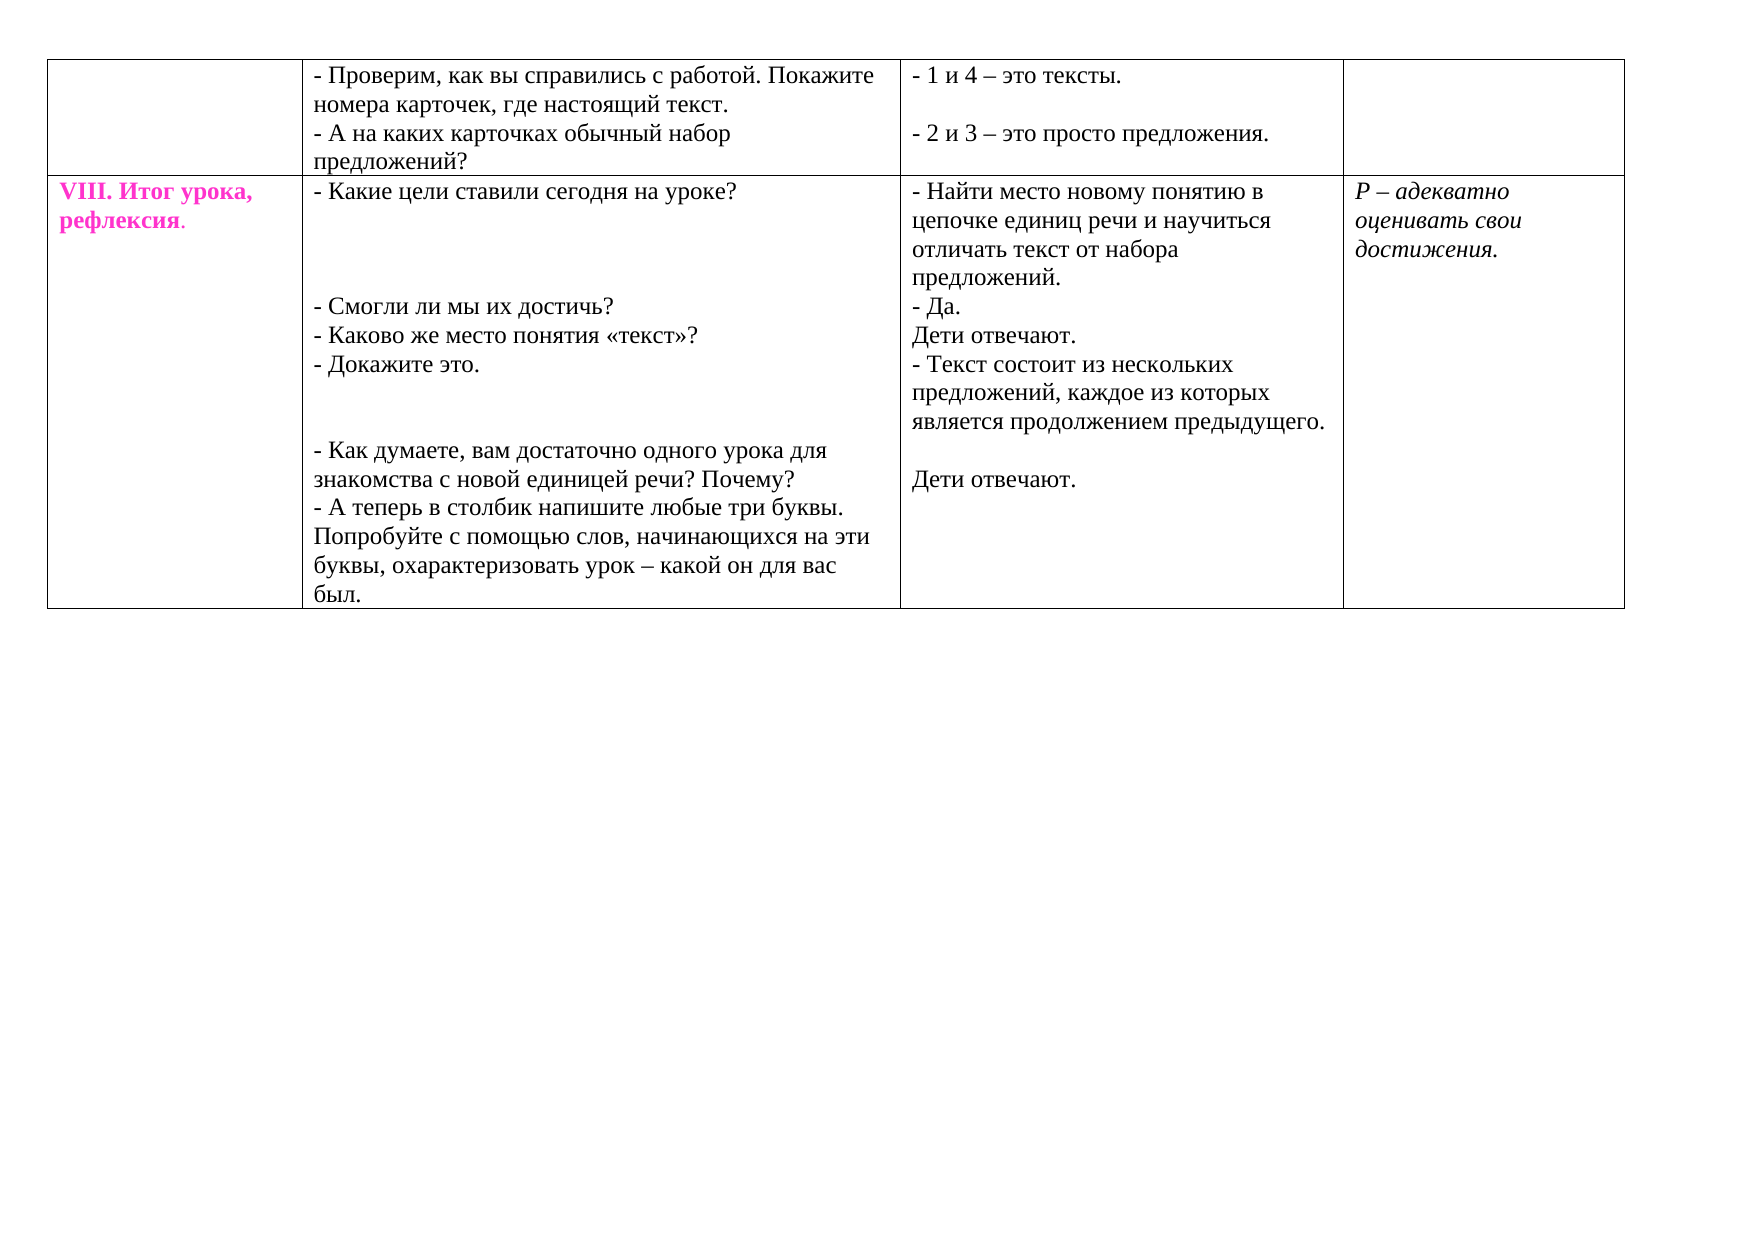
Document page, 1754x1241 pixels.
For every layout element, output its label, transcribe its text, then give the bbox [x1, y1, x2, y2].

table_cell - Найти место новому понятию в цепочке единиц речи и научиться отличать текст от набора предложений. - Да. Дети отвечают. - Текст состоит из нескольких предложений, каждое из которых является продолжением предыдущего. Дети отвечают. [901, 176, 1343, 607]
table_cell - Какие цели ставили сегодня на уроке? - Смогли ли мы их достичь? - Каково же место понятия «текст»? - Докажите это. - Как думаете, вам достаточно одного урока для знакомства с новой единицей речи? Почему? - А теперь в столбик напишите любые три буквы. Попробуйте с помощью слов, начинающихся на эти буквы, охарактеризовать урок – какой он для вас был. [303, 176, 900, 607]
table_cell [303, 60, 900, 175]
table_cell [1344, 60, 1624, 175]
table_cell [48, 60, 302, 175]
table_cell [901, 60, 1343, 175]
table_cell VIII. Итог урока, рефлексия. [48, 176, 302, 607]
table_cell Р – адекватно оценивать свои достижения. [1344, 176, 1624, 607]
